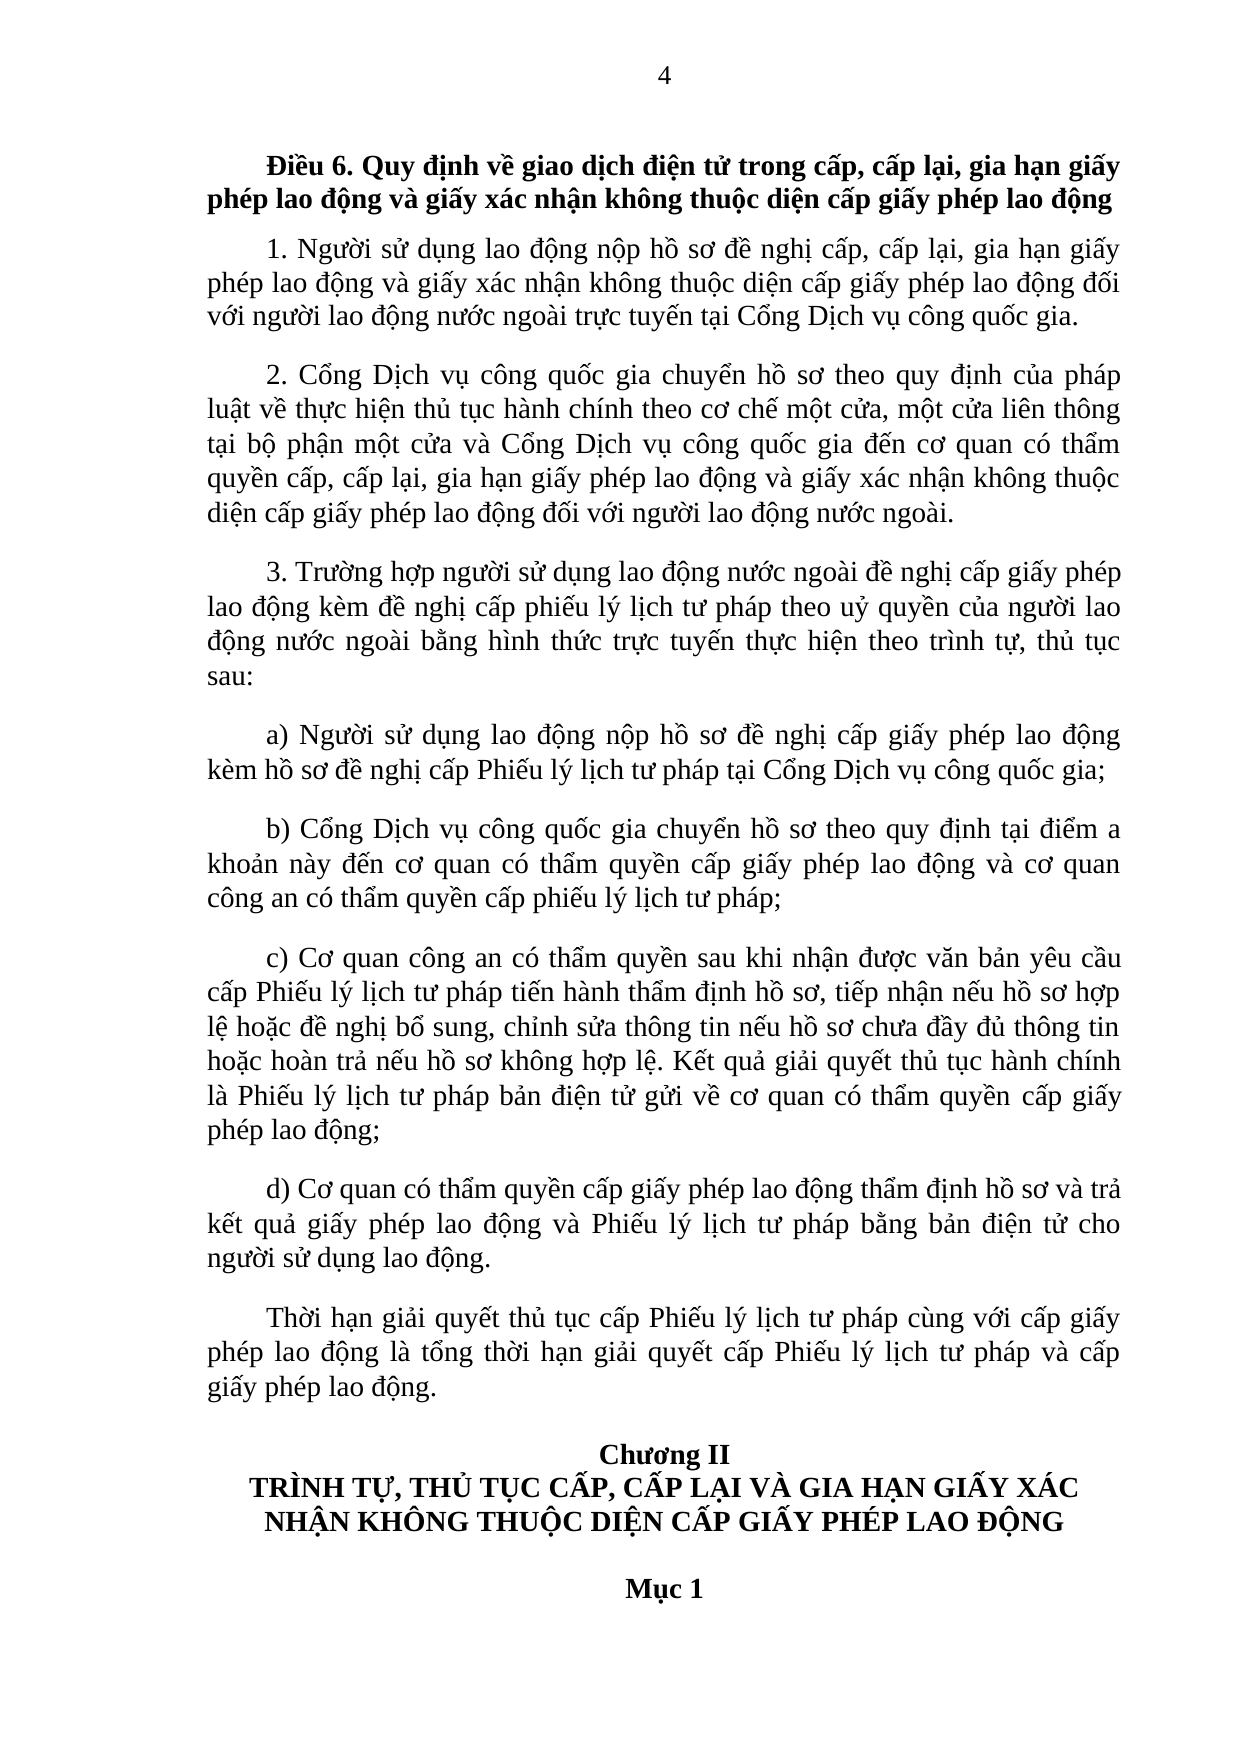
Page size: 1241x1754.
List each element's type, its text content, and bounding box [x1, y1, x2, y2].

text b) Cổng Dịch vụ công quốc gia chuyển hồ sơ theo quy định tại điểm a khoản này đến cơ quan có thẩm quyền cấp giấy phép lao động và cơ quan công an có thẩm quyền cấp phiếu lý lịch tư pháp; [207, 811, 1122, 914]
text 3. Trường hợp người sử dụng lao động nước ngoài đề nghị cấp giấy phép lao động kèm đề nghị cấp phiếu lý lịch tư pháp theo uỷ quyền của người lao động nước ngoài bằng hình thức trực tuyến thực hiện theo trình tự, thủ tục sau: [207, 554, 1122, 691]
text Chương II [207, 1437, 1122, 1471]
text Mục 1 [207, 1571, 1122, 1605]
text 1. Người sử dụng lao động nộp hồ sơ đề nghị cấp, cấp lại, gia hạn giấy phép lao động và giấy xác nhận không thuộc diện cấp giấy phép lao động đối với người lao động nước ngoài trực tuyến tại Cổng Dịch vụ công quốc gia. [207, 231, 1122, 332]
text 2. Cổng Dịch vụ công quốc gia chuyển hồ sơ theo quy định của pháp luật về thực hiện thủ tục hành chính theo cơ chế một cửa, một cửa liên thông tại bộ phận một cửa và Cổng Dịch vụ công quốc gia đến cơ quan có thẩm quyền cấp, cấp lại, gia hạn giấy phép lao động và giấy xác nhận không thuộc diện cấp giấy phép lao động đối với người lao động nước ngoài. [207, 357, 1122, 528]
text c) Cơ quan công an có thẩm quyền sau khi nhận được văn bản yêu cầu cấp Phiếu lý lịch tư pháp tiến hành thẩm định hồ sơ, tiếp nhận nếu hồ sơ hợp lệ hoặc đề nghị bổ sung, chỉnh sửa thông tin nếu hồ sơ chưa đầy đủ thông tin hoặc hoàn trả nếu hồ sơ không hợp lệ. Kết quả giải quyết thủ tục hành chính là Phiếu lý lịch tư pháp bản điện tử gửi về cơ quan có thẩm quyền cấp giấy phép lao động; [207, 940, 1122, 1146]
text a) Người sử dụng lao động nộp hồ sơ đề nghị cấp giấy phép lao động kèm hồ sơ đề nghị cấp Phiếu lý lịch tư pháp tại Cổng Dịch vụ công quốc gia; [207, 717, 1122, 785]
text TRÌNH TỰ, THỦ TỤC CẤP, CẤP LẠI VÀ GIA HẠN GIẤY XÁC NHẬN KHÔNG THUỘC DIỆN CẤP GIẤY PHÉP LAO ĐỘNG [207, 1471, 1122, 1538]
text d) Cơ quan có thẩm quyền cấp giấy phép lao động thẩm định hồ sơ và trả kết quả giấy phép lao động và Phiếu lý lịch tư pháp bằng bản điện tử cho người sử dụng lao động. [207, 1172, 1122, 1274]
text Thời hạn giải quyết thủ tục cấp Phiếu lý lịch tư pháp cùng với cấp giấy phép lao động là tổng thời hạn giải quyết cấp Phiếu lý lịch tư pháp và cấp giấy phép lao động. [207, 1300, 1122, 1403]
text Điều 6. Quy định về giao dịch điện tử trong cấp, cấp lại, gia hạn giấy phép lao động và giấy xác nhận không thuộc diện cấp giấy phép lao động [207, 148, 1122, 215]
